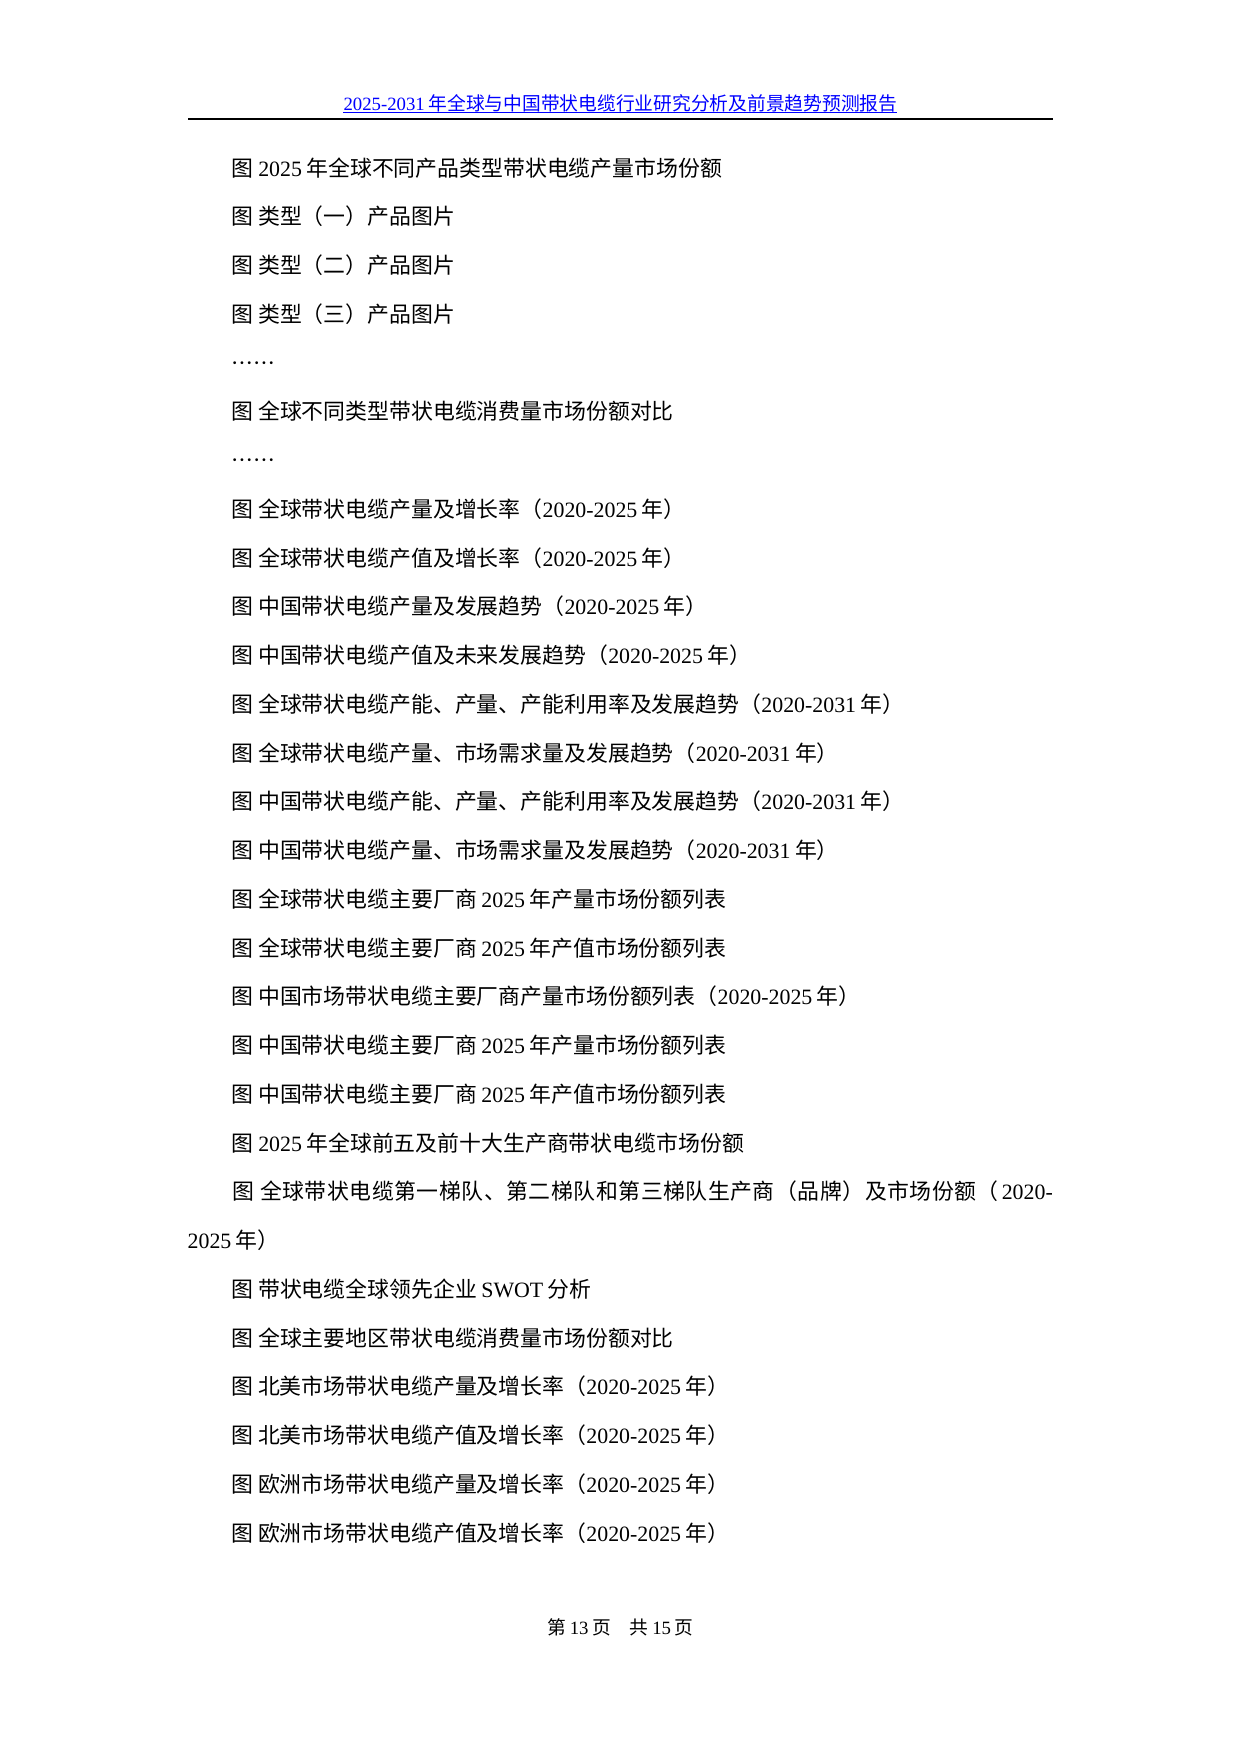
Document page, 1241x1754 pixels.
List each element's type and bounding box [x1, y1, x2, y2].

text [187, 150, 1053, 1548]
